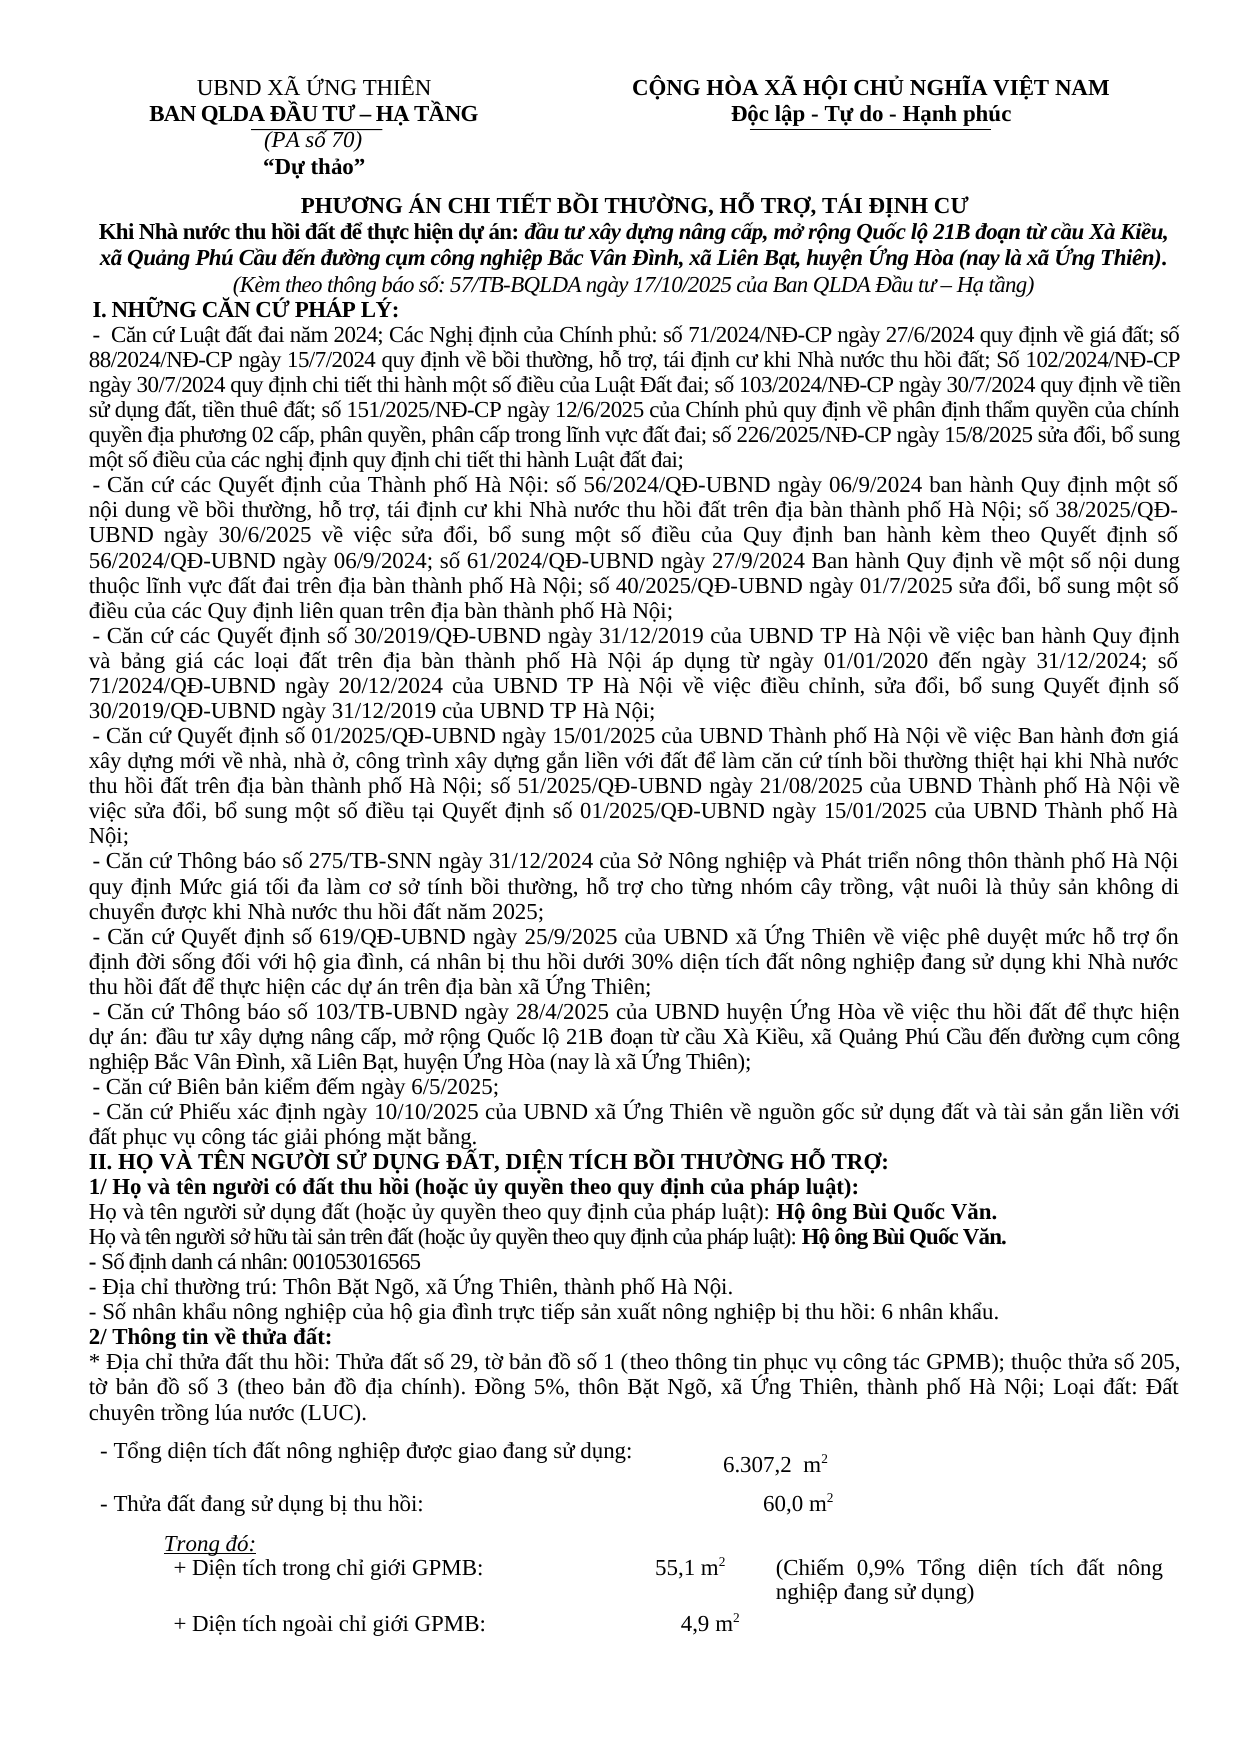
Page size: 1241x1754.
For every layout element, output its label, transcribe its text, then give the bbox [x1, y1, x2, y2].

text - Căn cứ Thông báo số 275/TB-SNN ngày 31/12/2024 của Sở Nông nghiệp và Phát triển nông thôn thành phố Hà Nội quy định Mức giá tối đa làm cơ sở tính bồi thường, hỗ trợ cho từng nhóm cây trồng, vật nuôi là thủy sản không di chuyển được khi Nhà nước thu hồi đất năm 2025; [89, 849, 1181, 924]
text - Địa chỉ thường trú: Thôn Bặt Ngõ, xã Ứng Thiên, thành phố Hà Nội. [89, 1275, 1181, 1300]
text - Căn cứ Quyết định số 619/QĐ-UBND ngày 25/9/2025 của UBND xã Ứng Thiên về việc phê duyệt mức hỗ trợ ổn định đời sống đối với hộ gia đình, cá nhân bị thu hồi dưới 30% diện tích đất nông nghiệp đang sử dụng khi Nhà nước thu hồi đất để thực hiện các dự án trên địa bàn xã Ứng Thiên; [89, 924, 1181, 999]
text - Căn cứ Phiếu xác định ngày 10/10/2025 của UBND xã Ứng Thiên về nguồn gốc sử dụng đất và tài sản gắn liền với đất phục vụ công tác giải phóng mặt bằng. [89, 1099, 1181, 1150]
text - Số nhân khẩu nông nghiệp của hộ gia đình trực tiếp sản xuất nông nghiệp bị thu hồi: 6 nhân khẩu. [89, 1300, 1181, 1325]
text * Địa chỉ thửa đất thu hồi: Thửa đất số 29, tờ bản đồ số 1 (theo thông tin phục vụ công tác GPMB); thuộc thửa số 205, tờ bản đồ số 3 (theo bản đồ địa chính). Đồng 5%, thôn Bặt Ngõ, xã Ứng Thiên, thành phố Hà Nội; Loại đất: Đất chuyên trồng lúa nước (LUC). [89, 1350, 1181, 1425]
text 1/ Họ và tên người có đất thu hồi (hoặc ủy quyền theo quy định của pháp luật): [89, 1175, 1181, 1200]
text - Căn cứ Thông báo số 103/TB-UBND ngày 28/4/2025 của UBND huyện Ứng Hòa về việc thu hồi đất để thực hiện dự án: đầu tư xây dựng nâng cấp, mở rộng Quốc lộ 21B đoạn từ cầu Xà Kiều, xã Quảng Phú Cầu đến đường cụm công nghiệp Bắc Vân Đình, xã Liên Bạt, huyện Ứng Hòa (nay là xã Ứng Thiên); [89, 999, 1181, 1074]
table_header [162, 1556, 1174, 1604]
text - Số định danh cá nhân: 001053016565 [89, 1250, 1181, 1275]
text I. NHỮNG CĂN CỨ PHÁP LÝ: [89, 297, 1181, 322]
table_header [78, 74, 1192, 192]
text Trong đó: [89, 1531, 1181, 1556]
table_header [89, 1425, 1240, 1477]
text - Căn cứ Biên bản kiểm đếm ngày 6/5/2025; [89, 1074, 1181, 1099]
text II. HỌ VÀ TÊN NGƯỜI SỬ DỤNG ĐẤT, DIỆN TÍCH BỒI THƯỜNG HỖ TRỢ: [89, 1150, 1181, 1175]
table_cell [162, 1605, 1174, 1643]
text - Căn cứ Quyết định số 01/2025/QĐ-UBND ngày 15/01/2025 của UBND Thành phố Hà Nội về việc Ban hành đơn giá xây dựng mới về nhà, nhà ở, công trình xây dựng gắn liền với đất để làm căn cứ tính bồi thường thiệt hại khi Nhà nước thu hồi đất trên địa bàn thành phố Hà Nội; số 51/2025/QĐ-UBND ngày 21/08/2025 của UBND Thành phố Hà Nội về việc sửa đổi, bổ sung một số điều tại Quyết định số 01/2025/QĐ-UBND ngày 15/01/2025 của UBND Thành phố Hà Nội; [89, 723, 1181, 849]
text PHƯƠNG ÁN CHI TIẾT BỒI THƯỜNG, HỖ TRỢ, TÁI ĐỊNH CƯ [89, 192, 1181, 218]
text - Căn cứ các Quyết định của Thành phố Hà Nội: số 56/2024/QĐ-UBND ngày 06/9/2024 ban hành Quy định một số nội dung về bồi thường, hỗ trợ, tái định cư khi Nhà nước thu hồi đất trên địa bàn thành phố Hà Nội; số 38/2025/QĐ-UBND ngày 30/6/2025 về việc sửa đổi, bổ sung một số điều của Quy định ban hành kèm theo Quyết định số 56/2024/QĐ-UBND ngày 06/9/2024; số 61/2024/QĐ-UBND ngày 27/9/2024 Ban hành Quy định về một số nội dung thuộc lĩnh vực đất đai trên địa bàn thành phố Hà Nội; số 40/2025/QĐ-UBND ngày 01/7/2025 sửa đổi, bổ sung một số điều của các Quy định liên quan trên địa bàn thành phố Hà Nội; [89, 473, 1181, 623]
text (Kèm theo thông báo số: 57/TB-BQLDA ngày 17/10/2025 của Ban QLDA Đầu tư – Hạ tầng) [89, 271, 1181, 297]
text Họ và tên người sở hữu tài sản trên đất (hoặc ủy quyền theo quy định của pháp luật): Hộ ông Bùi Quốc Văn. [89, 1225, 1181, 1250]
text - Căn cứ các Quyết định số 30/2019/QĐ-UBND ngày 31/12/2019 của UBND TP Hà Nội về việc ban hành Quy định và bảng giá các loại đất trên địa bàn thành phố Hà Nội áp dụng từ ngày 01/01/2020 đến ngày 31/12/2024; số 71/2024/QĐ-UBND ngày 20/12/2024 của UBND TP Hà Nội về việc điều chỉnh, sửa đổi, bổ sung Quyết định số 30/2019/QĐ-UBND ngày 31/12/2019 của UBND TP Hà Nội; [89, 623, 1181, 723]
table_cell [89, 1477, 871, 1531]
text Họ và tên người sử dụng đất (hoặc ủy quyền theo quy định của pháp luật): Hộ ông Bùi Quốc Văn. [89, 1200, 1181, 1225]
text 2/ Thông tin về thửa đất: [89, 1325, 1181, 1350]
text - Căn cứ Luật đất đai năm 2024; Các Nghị định của Chính phủ: số 71/2024/NĐ-CP ngày 27/6/2024 quy định về giá đất; số 88/2024/NĐ-CP ngày 15/7/2024 quy định về bồi thường, hỗ trợ, tái định cư khi Nhà nước thu hồi đất; Số 102/2024/NĐ-CP ngày 30/7/2024 quy định chi tiết thi hành một số điều của Luật Đất đai; số 103/2024/NĐ-CP ngày 30/7/2024 quy định về tiền sử dụng đất, tiền thuê đất; số 151/2025/NĐ-CP ngày 12/6/2025 của Chính phủ quy định về phân định thẩm quyền của chính quyền địa phương 02 cấp, phân quyền, phân cấp trong lĩnh vực đất đai; số 226/2025/NĐ-CP ngày 15/8/2025 sửa đổi, bổ sung một số điều của các nghị định quy định chi tiết thi hành Luật đất đai; [89, 322, 1181, 473]
text Khi Nhà nước thu hồi đất để thực hiện dự án: đầu tư xây dựng nâng cấp, mở rộng Quốc lộ 21B đoạn từ cầu Xà Kiều, xã Quảng Phú Cầu đến đường cụm công nghiệp Bắc Vân Đình, xã Liên Bạt, huyện Ứng Hòa (nay là xã Ứng Thiên). [89, 218, 1181, 271]
